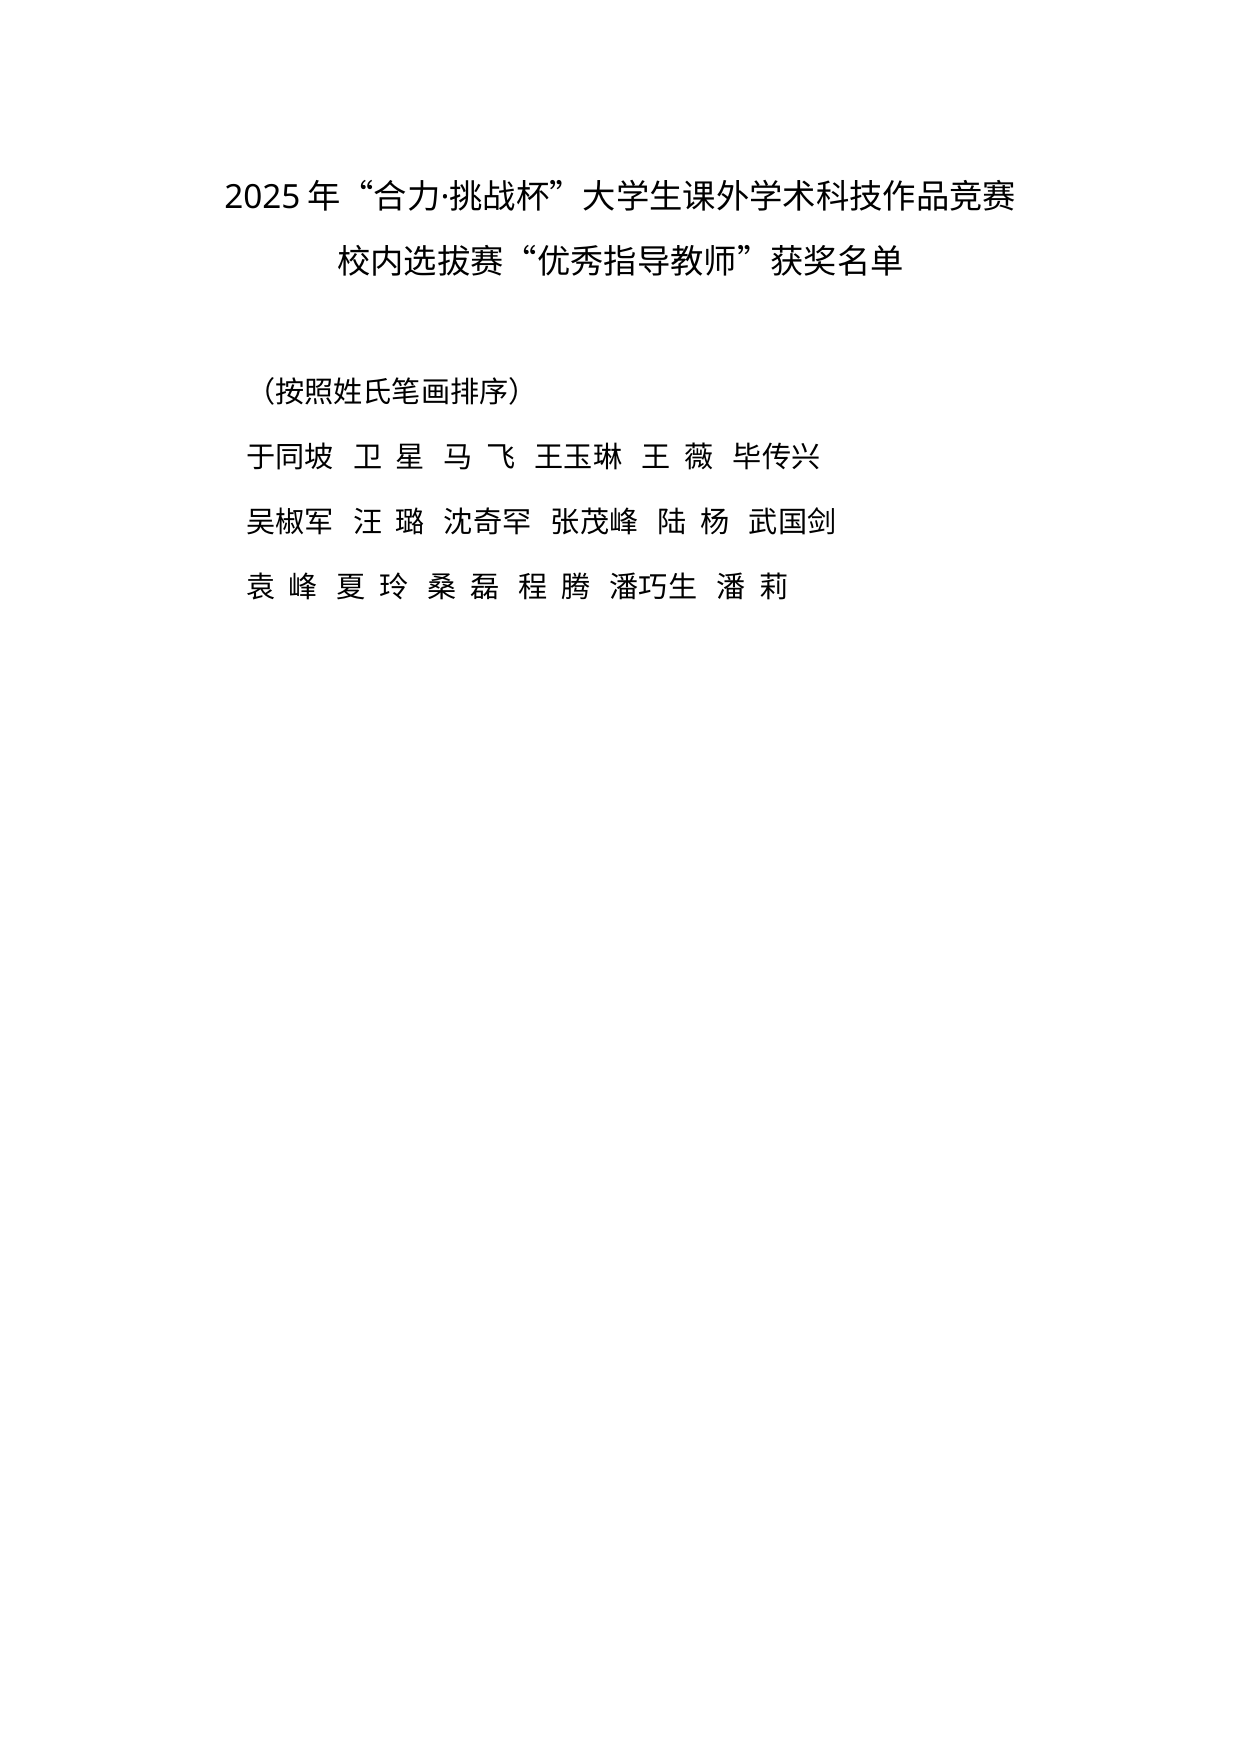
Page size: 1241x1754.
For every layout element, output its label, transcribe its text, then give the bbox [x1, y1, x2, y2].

text 于同坡 卫 星 马 飞 王玉琳 王 薇 毕传兴 [246, 422, 1053, 487]
text 吴椒军 汪 璐 沈奇罕 张茂峰 陆 杨 武国剑 [246, 487, 1053, 552]
text （按照姓氏笔画排序） [187, 357, 1053, 422]
text 2025年“合力·挑战杯”大学生课外学术科技作品竞赛 [187, 162, 1053, 227]
text 校内选拔赛“优秀指导教师”获奖名单 [187, 227, 1053, 292]
text 袁 峰 夏 玲 桑 磊 程 腾 潘巧生 潘 莉 [246, 552, 1053, 617]
